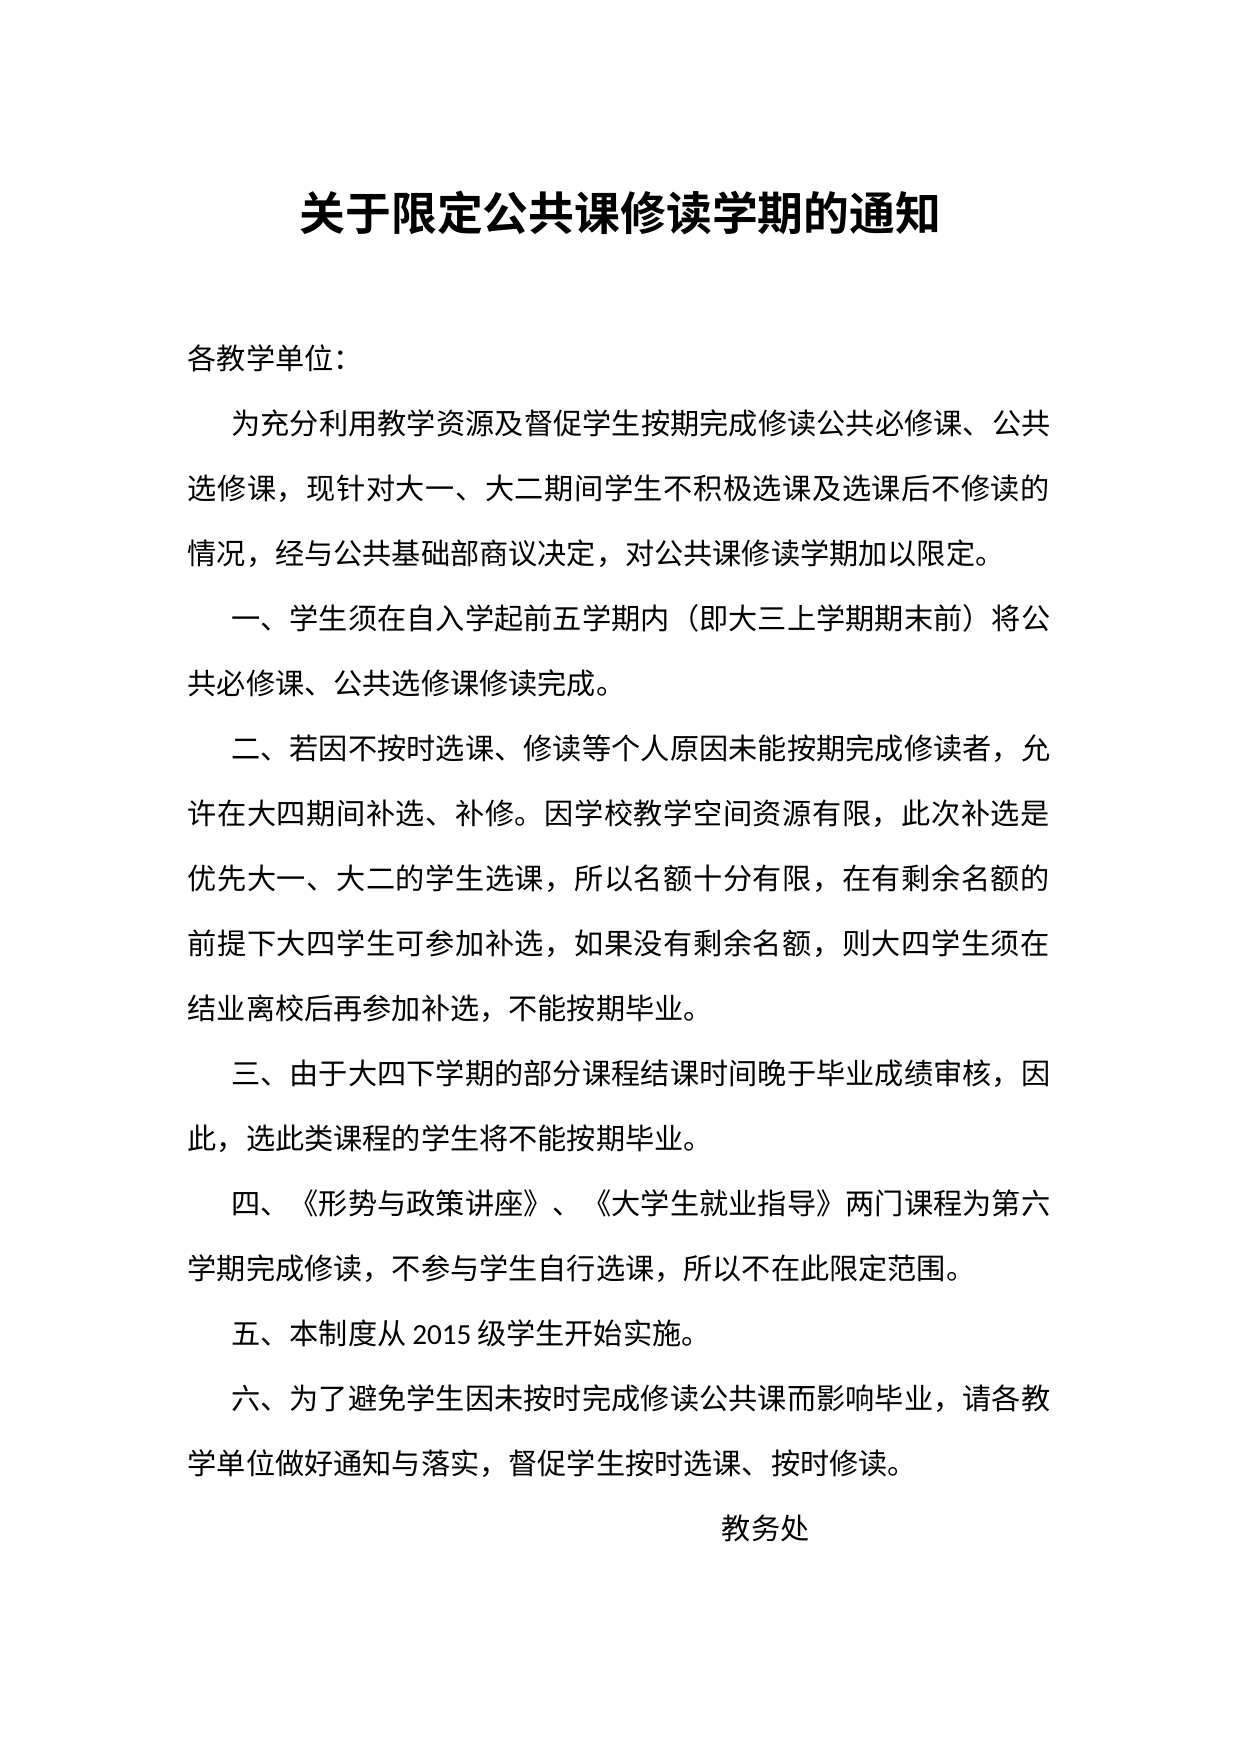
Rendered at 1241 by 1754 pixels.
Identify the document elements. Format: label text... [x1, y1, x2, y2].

list 若因不按时选课、修读等个人原因未能按期完成修读者，允许在大四期间补选、补修。因学校教学空间资源有限，此次补选是优先大一、大二的学生选课，所以名额十分有限，在有剩余名额的前提下大四学生可参加补选，如果没有剩余名额，则大四学生须在结业离校后再参加补选，不能按期毕业。 [187, 714, 1053, 1039]
list 为了避免学生因未按时完成修读公共课而影响毕业，请各教学单位做好通知与落实，督促学生按时选课、按时修读。 [187, 1364, 1053, 1494]
list 由于大四下学期的部分课程结课时间晚于毕业成绩审核，因此，选此类课程的学生将不能按期毕业。 [187, 1039, 1053, 1169]
list 学生须在自入学起前五学期内（即大三上学期期末前）将公共必修课、公共选修课修读完成。 [187, 584, 1053, 714]
list 本制度从2015级学生开始实施。 [187, 1299, 1053, 1364]
text 各教学单位： [187, 324, 1053, 389]
text 教务处 [187, 1494, 1053, 1559]
text 关于限定公共课修读学期的通知 [187, 162, 1053, 259]
list 《形势与政策讲座》、《大学生就业指导》两门课程为第六学期完成修读，不参与学生自行选课，所以不在此限定范围。 [187, 1169, 1053, 1299]
text 为充分利用教学资源及督促学生按期完成修读公共必修课、公共选修课，现针对大一、大二期间学生不积极选课及选课后不修读的情况，经与公共基础部商议决定，对公共课修读学期加以限定。 [187, 389, 1053, 584]
